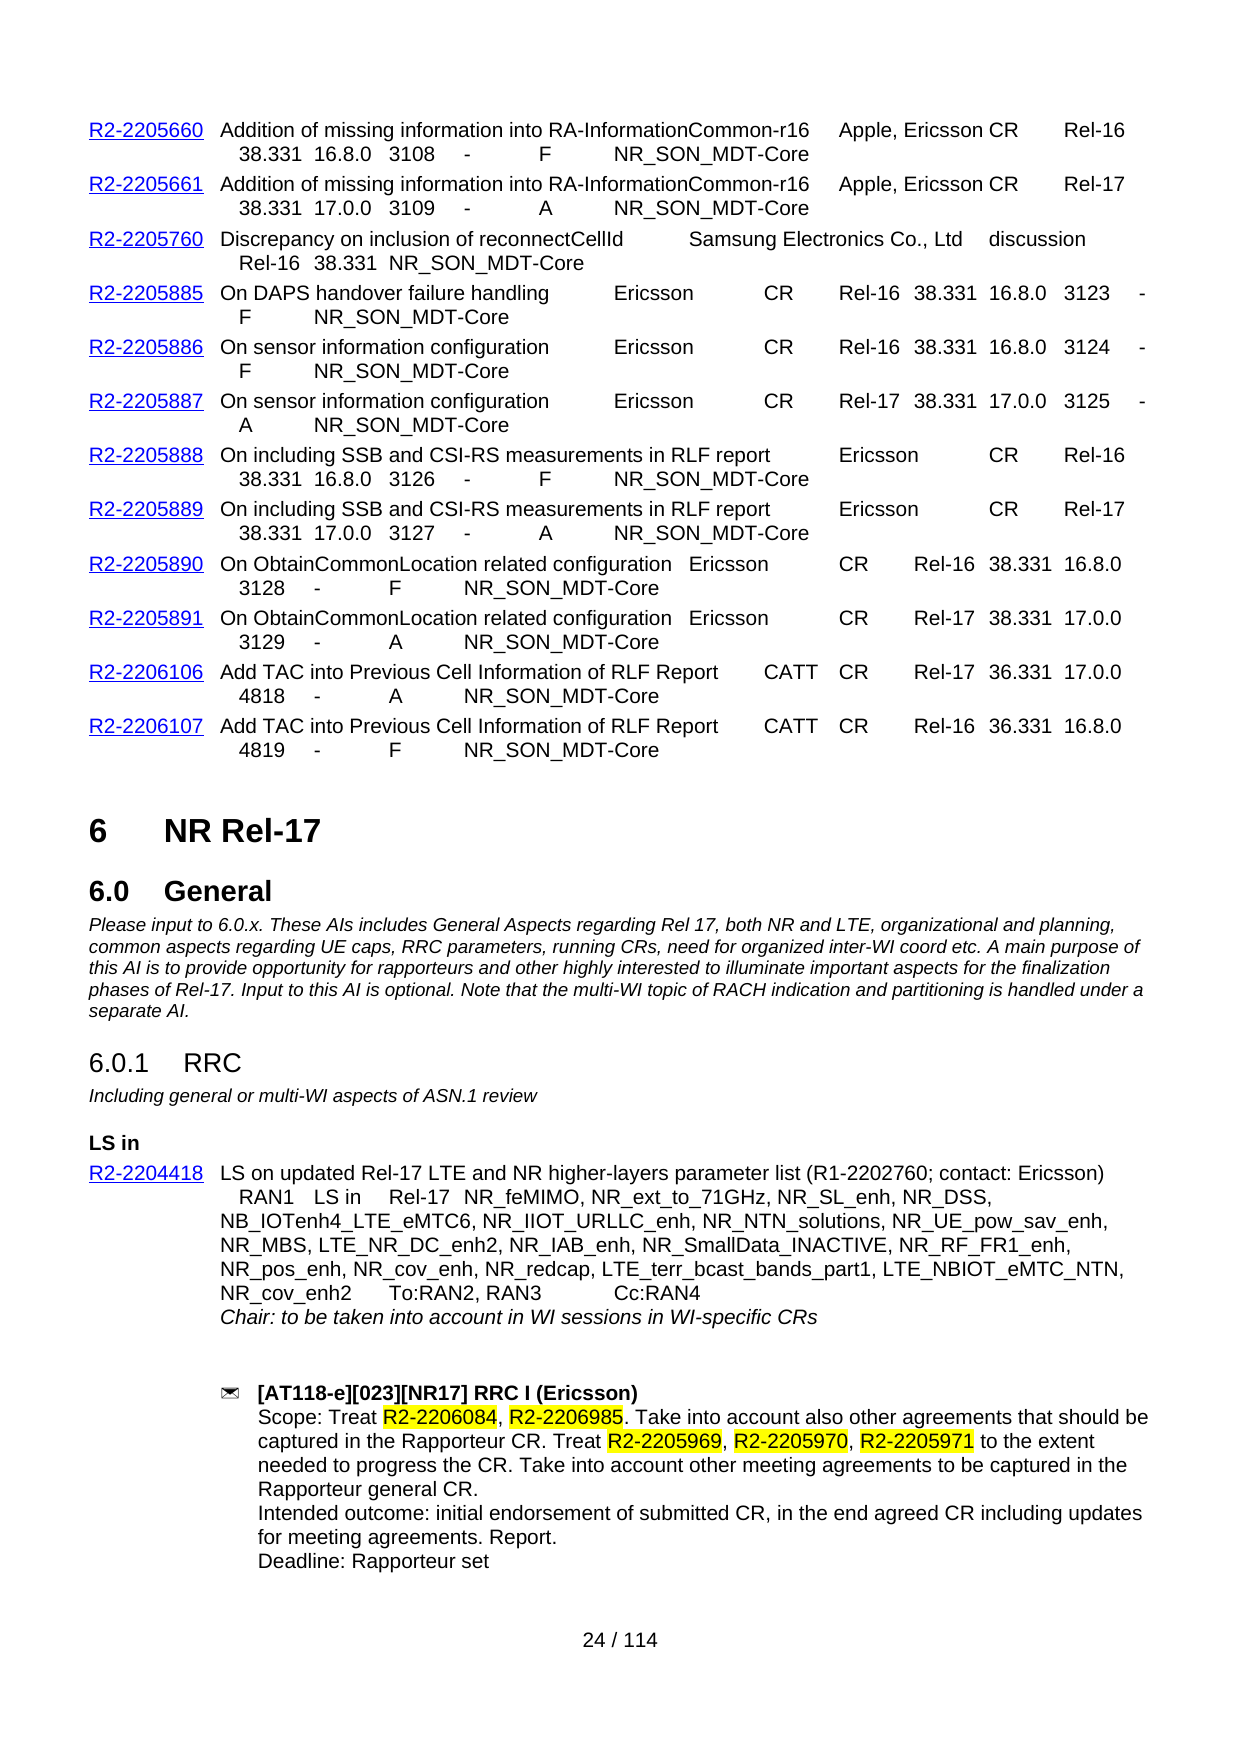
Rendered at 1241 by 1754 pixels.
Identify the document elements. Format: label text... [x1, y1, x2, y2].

text Please input to 6.0.x. These AIs includes General Aspects regarding Rel 17, both NR and LTE, organizational and planning, common aspects regarding UE caps, RRC parameters, running CRs, need for organized inter-WI coord etc. A main purpose of this AI is to provide opportunity for rapporteurs and other highly interested to illuminate important aspects for the finalization phases of Rel-17. Input to this AI is optional. Note that the multi-WI topic of RACH indication and partitioning is handled under a separate AI. [89, 914, 1152, 1022]
text Chair: to be taken into account in WI sessions in WI-specific CRs [220, 1305, 1152, 1329]
text LS in [89, 1131, 1152, 1155]
title R2-2205661 Addition of missing information into RA-InformationCommon-r16 Apple, Ericsson CR Rel-17 38.331 17.0.0 3109 - A NR_SON_MDT-Core [89, 172, 1152, 220]
subtitle 6.0.1 RRC [89, 1047, 1152, 1078]
text [AT118-e][023][NR17] RRC I (Ericsson) [220, 1381, 1152, 1405]
title R2-2205760 Discrepancy on inclusion of reconnectCellId Samsung Electronics Co., Ltd discussion Rel-16 38.331 NR_SON_MDT-Core [89, 226, 1152, 274]
title R2-2205889 On including SSB and CSI-RS measurements in RLF report Ericsson CR Rel-17 38.331 17.0.0 3127 - A NR_SON_MDT-Core [89, 497, 1152, 545]
subtitle 6 NR Rel-17 [89, 811, 1152, 849]
text Deadline: Rapporteur set [220, 1549, 1152, 1573]
title R2-2205891 On ObtainCommonLocation related configuration Ericsson CR Rel-17 38.331 17.0.0 3129 - A NR_SON_MDT-Core [89, 606, 1152, 653]
subtitle 6.0 General [89, 874, 1152, 908]
title R2-2205890 On ObtainCommonLocation related configuration Ericsson CR Rel-16 38.331 16.8.0 3128 - F NR_SON_MDT-Core [89, 551, 1152, 599]
title R2-2205886 On sensor information configuration Ericsson CR Rel-16 38.331 16.8.0 3124 - F NR_SON_MDT-Core [89, 335, 1152, 383]
title R2-2206107 Add TAC into Previous Cell Information of RLF Report CATT CR Rel-16 36.331 16.8.0 4819 - F NR_SON_MDT-Core [89, 714, 1152, 762]
title R2-2206106 Add TAC into Previous Cell Information of RLF Report CATT CR Rel-17 36.331 17.0.0 4818 - A NR_SON_MDT-Core [89, 660, 1152, 708]
text Scope: Treat R2-2206084, R2-2206985. Take into account also other agreements that should be captured in the Rapporteur CR. Treat R2-2205969, R2-2205970, R2-2205971 to the extent needed to progress the CR. Take into account other meeting agreements to be captured in the Rapporteur general CR. [220, 1405, 1152, 1501]
title R2-2205885 On DAPS handover failure handling Ericsson CR Rel-16 38.331 16.8.0 3123 - F NR_SON_MDT-Core [89, 281, 1152, 328]
text Intended outcome: initial endorsement of submitted CR, in the end agreed CR including updates for meeting agreements. Report. [220, 1501, 1152, 1549]
title R2-2205660 Addition of missing information into RA-InformationCommon-r16 Apple, Ericsson CR Rel-16 38.331 16.8.0 3108 - F NR_SON_MDT-Core [89, 118, 1152, 166]
title R2-2205888 On including SSB and CSI-RS measurements in RLF report Ericsson CR Rel-16 38.331 16.8.0 3126 - F NR_SON_MDT-Core [89, 443, 1152, 491]
text Including general or multi-WI aspects of ASN.1 review [89, 1084, 1152, 1106]
title R2-2205887 On sensor information configuration Ericsson CR Rel-17 38.331 17.0.0 3125 - A NR_SON_MDT-Core [89, 389, 1152, 437]
title R2-2204418 LS on updated Rel-17 LTE and NR higher-layers parameter list (R1-2202760; contact: Ericsson) RAN1 LS in Rel-17 NR_feMIMO, NR_ext_to_71GHz, NR_SL_enh, NR_DSS, NB_IOTenh4_LTE_eMTC6, NR_IIOT_URLLC_enh, NR_NTN_solutions, NR_UE_pow_sav_enh, NR_MBS, LTE_NR_DC_enh2, NR_IAB_enh, NR_SmallData_INACTIVE, NR_RF_FR1_enh, NR_pos_enh, NR_cov_enh, NR_redcap, LTE_terr_bcast_bands_part1, LTE_NBIOT_eMTC_NTN, NR_cov_enh2 To:RAN2, RAN3 Cc:RAN4 [89, 1161, 1152, 1305]
